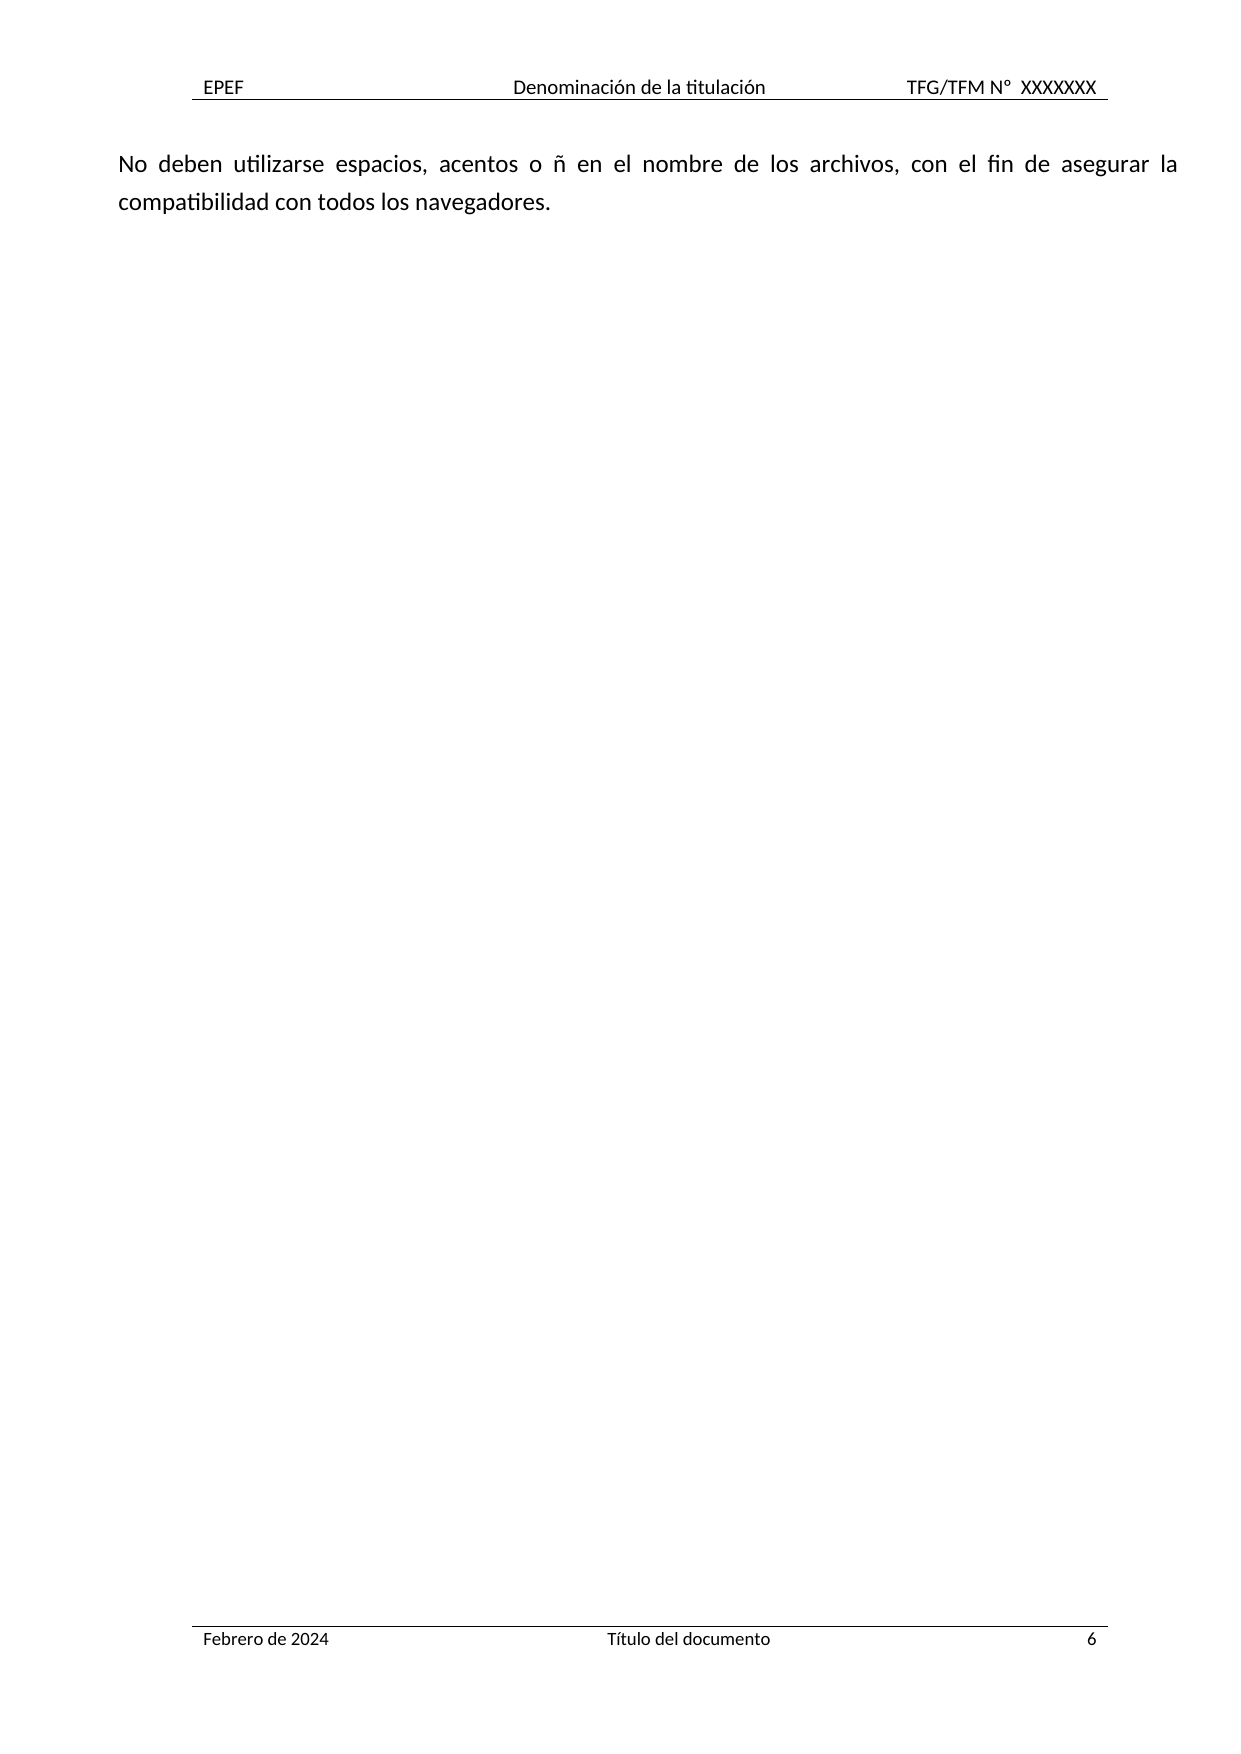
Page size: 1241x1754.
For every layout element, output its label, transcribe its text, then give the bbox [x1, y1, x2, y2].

text No deben utilizarse espacios, acentos o ñ en el nombre de los archivos, con el fin de asegurar la compatibilidad con todos los navegadores. [118, 148, 1181, 216]
